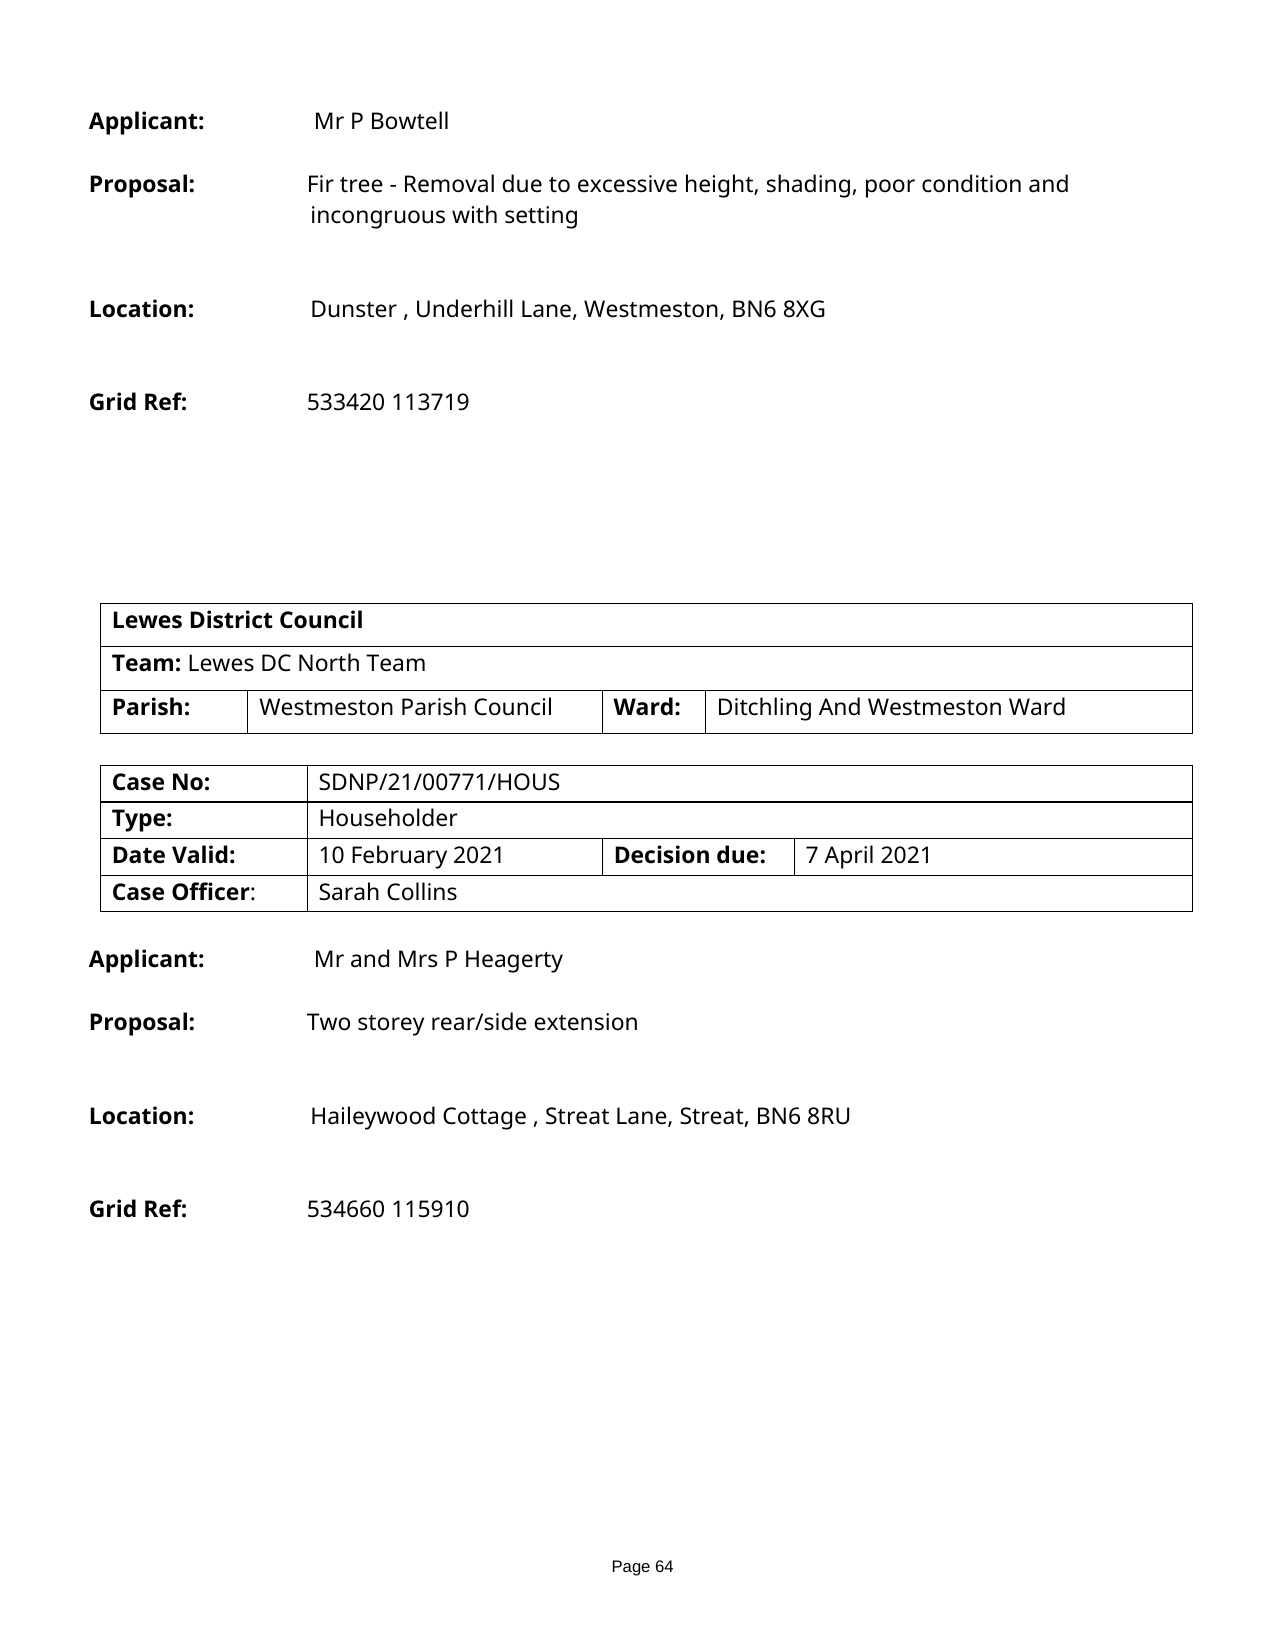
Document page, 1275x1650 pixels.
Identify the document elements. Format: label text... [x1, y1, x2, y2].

table_header SDNP/21/00771/HOUS [308, 766, 1192, 801]
table_cell Sarah Collins [308, 876, 1192, 911]
text Proposal: Two storey rear/side extension [89, 1006, 1196, 1037]
table_cell Type: [101, 803, 307, 838]
table_cell Date Valid: [101, 839, 307, 874]
table_cell Team: Lewes DC North Team [101, 647, 1192, 690]
table_cell Ditchling And Westmeston Ward [706, 691, 1192, 732]
table_cell Decision due: [603, 839, 794, 874]
text Proposal: Fir tree - Removal due to excessive height, shading, poor condition and incongruous with setting [89, 168, 1196, 230]
table_cell Case Officer: [101, 876, 307, 911]
table_cell 7 April 2021 [795, 839, 1192, 874]
table_cell Westmeston Parish Council [248, 691, 602, 732]
table_cell Ward: [603, 691, 705, 732]
table_cell Parish: [101, 691, 247, 732]
text Location: Dunster , Underhill Lane, Westmeston, BN6 8XG [89, 293, 1196, 324]
table_header Lewes District Council [101, 604, 1192, 646]
text Grid Ref: 534660 115910 [89, 1193, 1196, 1224]
text Applicant: Mr P Bowtell [89, 105, 1196, 136]
text Grid Ref: 533420 113719 [89, 386, 1196, 418]
text Applicant: Mr and Mrs P Heagerty [89, 943, 1196, 974]
text Location: Haileywood Cottage , Streat Lane, Streat, BN6 8RU [89, 1099, 1196, 1131]
table_cell Householder [308, 803, 1192, 838]
table_cell 10 February 2021 [308, 839, 602, 874]
table_header Case No: [101, 766, 307, 801]
